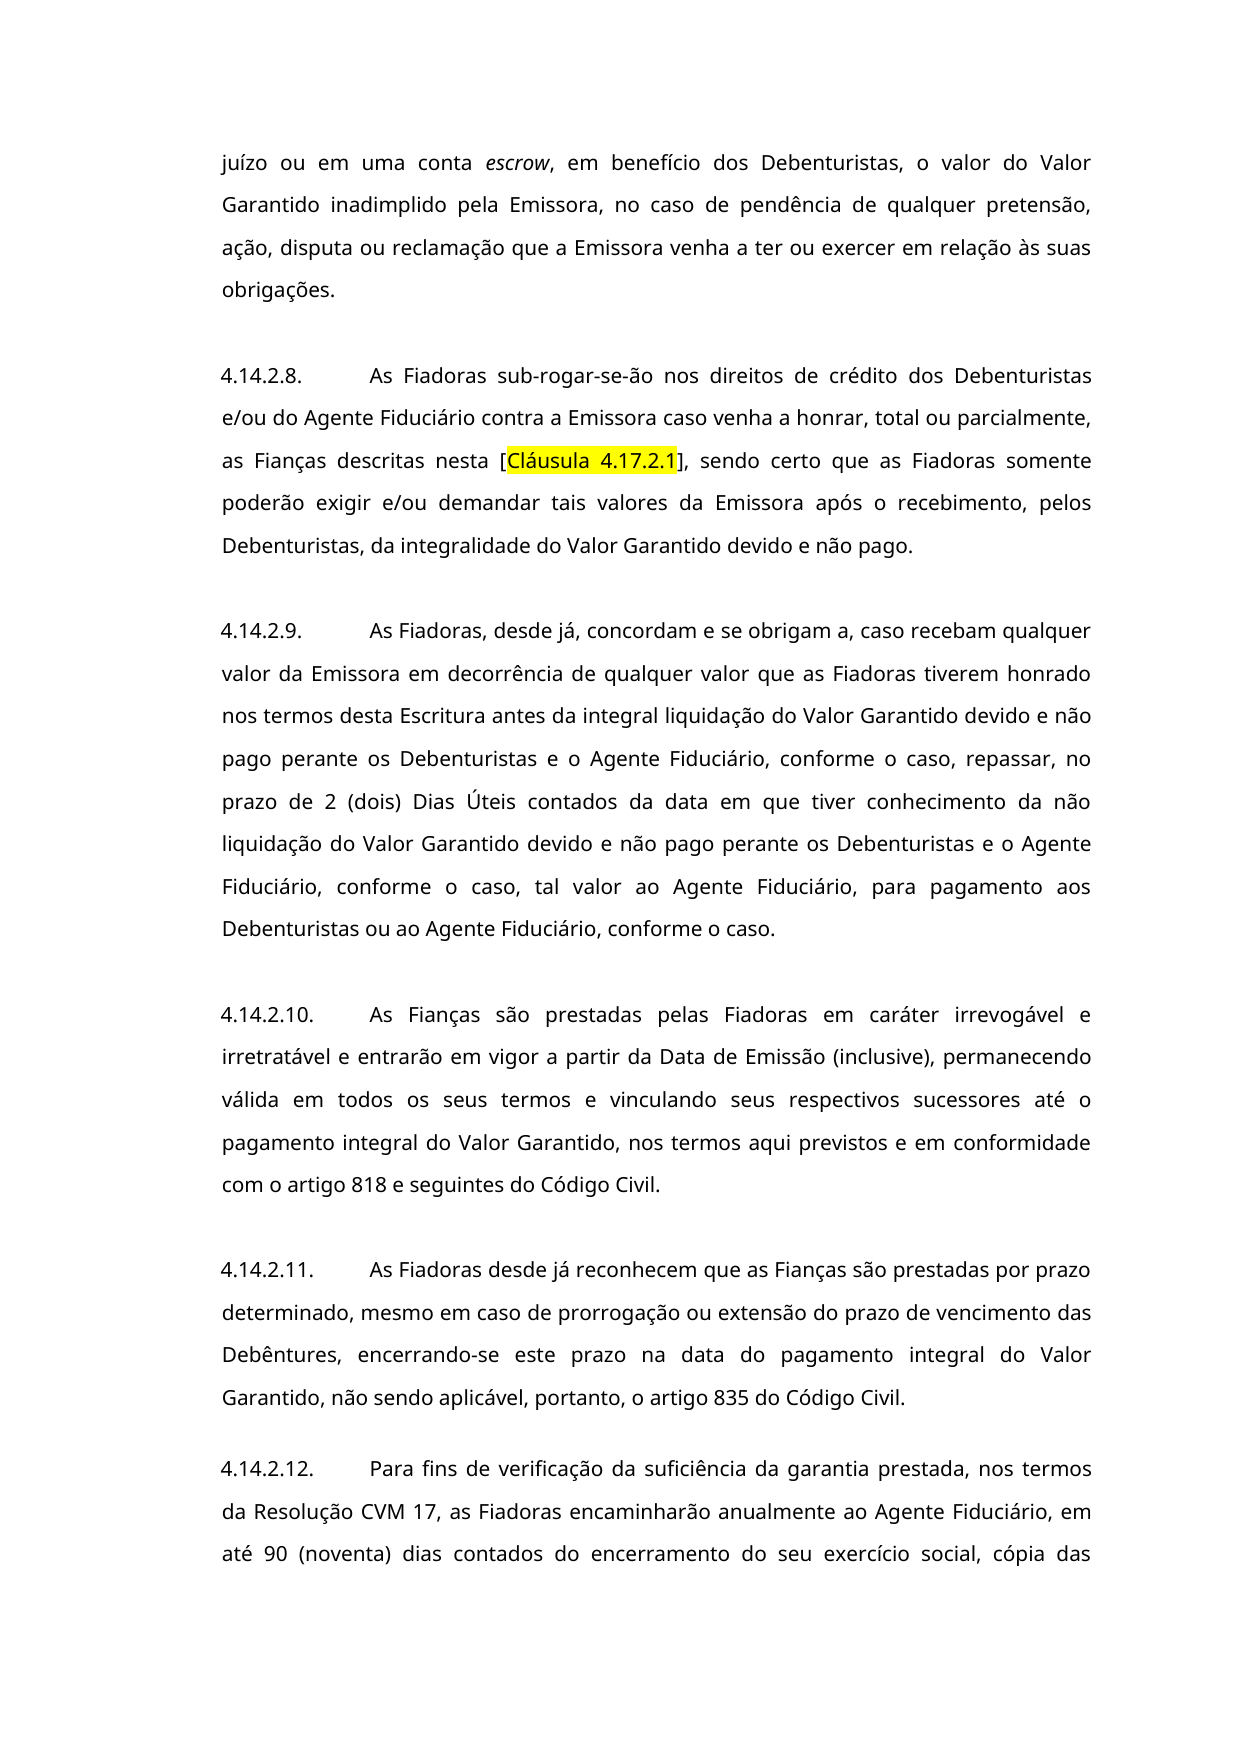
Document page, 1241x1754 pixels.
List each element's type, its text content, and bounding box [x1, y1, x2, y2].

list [220, 148, 1092, 304]
list As Fiadoras sub-rogar-se-ão nos direitos de crédito dos Debenturistas e/ou do Agente Fiduciário contra a Emissora caso venha a honrar, total ou parcialmente, as Fianças descritas nesta [Cláusula 4.17.2.1], sendo certo que as Fiadoras somente poderão exigir e/ou demandar tais valores da Emissora após o recebimento, pelos Debenturistas, da integralidade do Valor Garantido devido e não pago. [220, 361, 1092, 559]
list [220, 1454, 1092, 1568]
list As Fiadoras, desde já, concordam e se obrigam a, caso recebam qualquer valor da Emissora em decorrência de qualquer valor que as Fiadoras tiverem honrado nos termos desta Escritura antes da integral liquidação do Valor Garantido devido e não pago perante os Debenturistas e o Agente Fiduciário, conforme o caso, repassar, no prazo de 2 (dois) Dias Úteis contados da data em que tiver conhecimento da não liquidação do Valor Garantido devido e não pago perante os Debenturistas e o Agente Fiduciário, conforme o caso, tal valor ao Agente Fiduciário, para pagamento aos Debenturistas ou ao Agente Fiduciário, conforme o caso. [220, 616, 1092, 943]
list As Fianças são prestadas pelas Fiadoras em caráter irrevogável e irretratável e entrarão em vigor a partir da Data de Emissão (inclusive), permanecendo válida em todos os seus termos e vinculando seus respectivos sucessores até o pagamento integral do Valor Garantido, nos termos aqui previstos e em conformidade com o artigo 818 e seguintes do Código Civil. [220, 1000, 1092, 1199]
list As Fiadoras desde já reconhecem que as Fianças são prestadas por prazo determinado, mesmo em caso de prorrogação ou extensão do prazo de vencimento das Debêntures, encerrando-se este prazo na data do pagamento integral do Valor Garantido, não sendo aplicável, portanto, o artigo 835 do Código Civil. [220, 1255, 1092, 1412]
